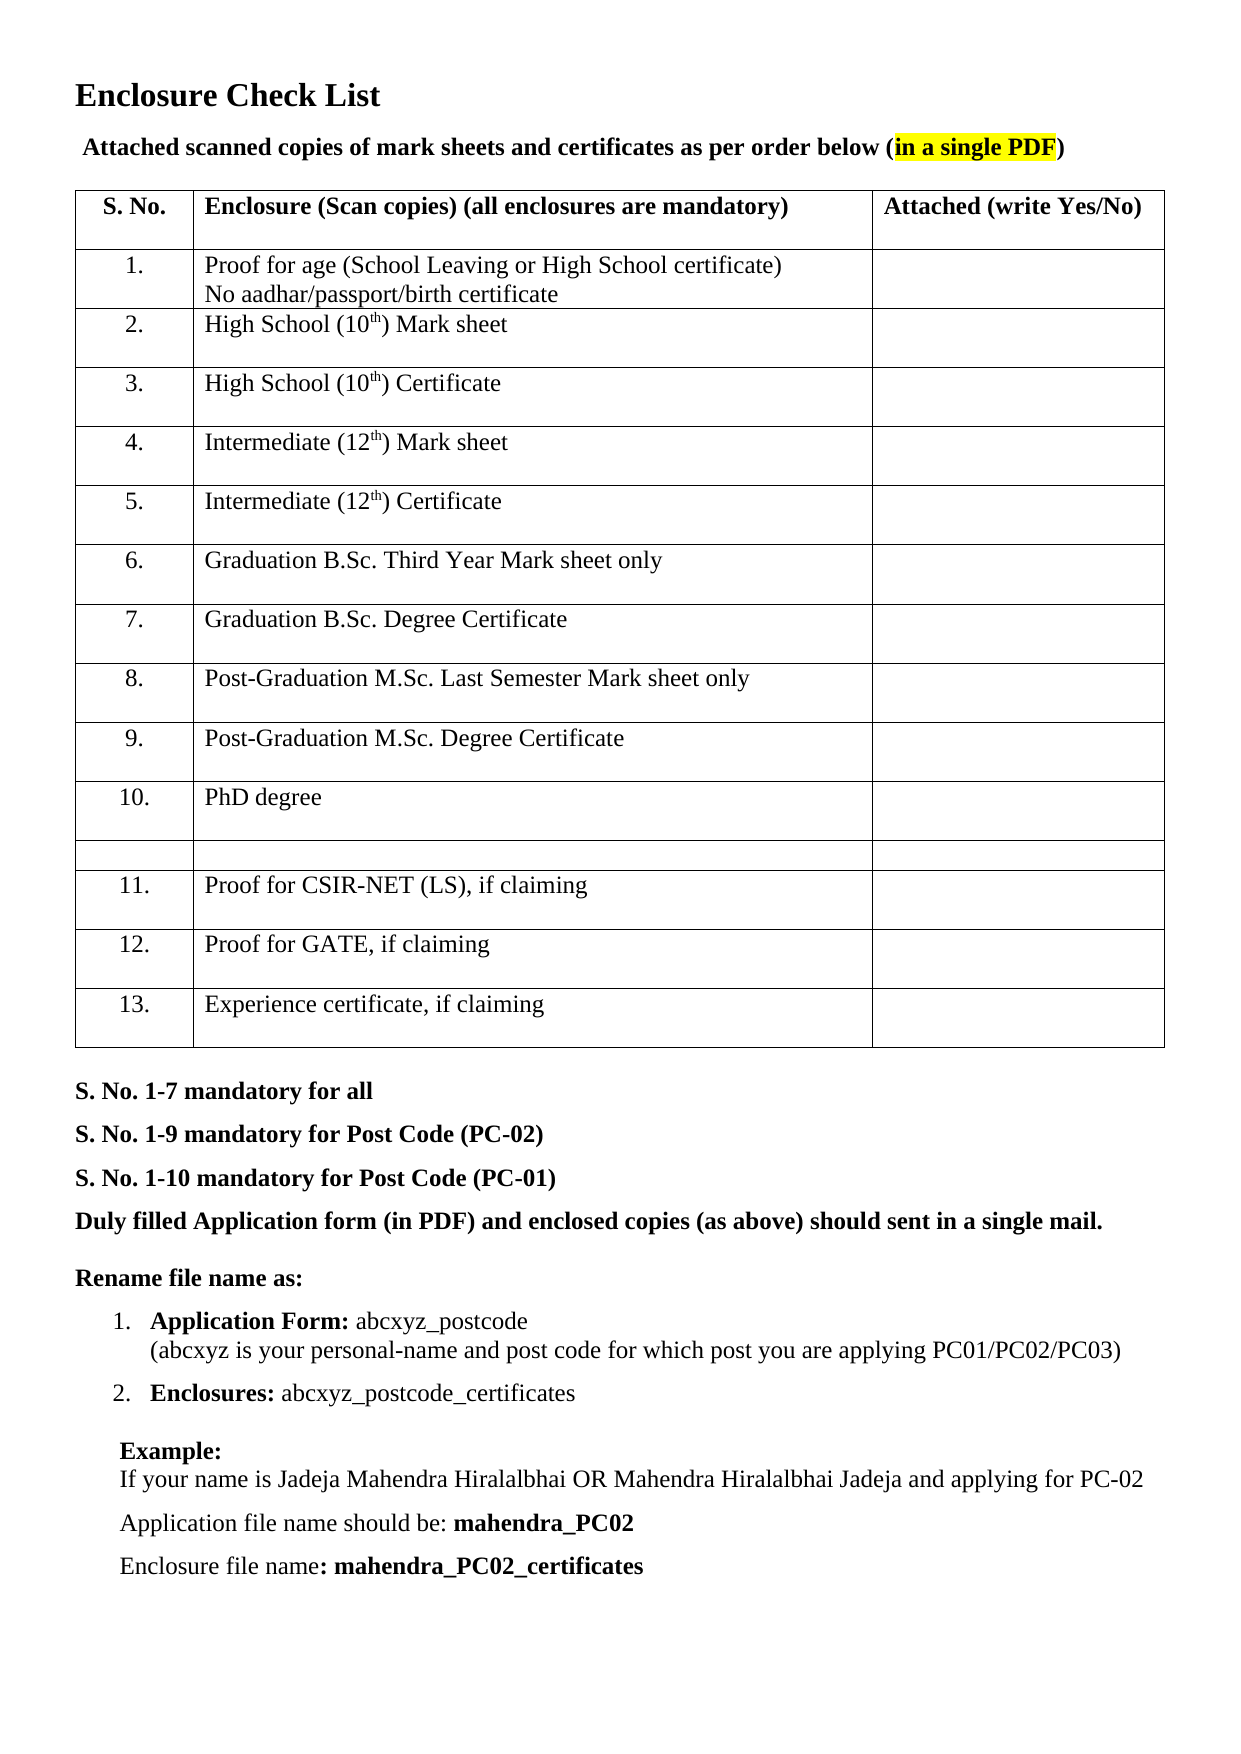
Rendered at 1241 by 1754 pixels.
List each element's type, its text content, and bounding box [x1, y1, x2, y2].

table_cell 5. [76, 486, 193, 544]
table_cell High School (10th) Certificate [194, 368, 872, 426]
table_cell [873, 782, 1164, 840]
table_cell Proof for GATE, if claiming [194, 930, 872, 988]
table_cell 7. [76, 605, 193, 662]
text Rename file name as: [75, 1263, 1165, 1292]
table_cell [76, 841, 193, 869]
table_cell 3. [76, 368, 193, 426]
table_cell Intermediate (12th) Mark sheet [194, 427, 872, 485]
list Enclosure file name: mahendra_PC02_certificates [119, 1551, 1165, 1579]
list Example: [119, 1436, 1165, 1464]
table_cell [873, 871, 1164, 928]
table_cell [873, 989, 1164, 1047]
table_cell 2. [76, 309, 193, 367]
table_cell [873, 605, 1164, 662]
text Attached scanned copies of mark sheets and certificates as per order below (in a single PDF) [82, 132, 1165, 161]
list (abcxyz is your personal-name and post code for which post you are applying PC01/PC02/PC03) [150, 1335, 1165, 1364]
table_cell [873, 250, 1164, 308]
table_cell 1. [76, 250, 193, 308]
table_cell [873, 664, 1164, 722]
table_cell 6. [76, 545, 193, 603]
list Enclosures: abcxyz_postcode_certificates [112, 1378, 1165, 1407]
table_cell Post-Graduation M.Sc. Last Semester Mark sheet only [194, 664, 872, 722]
text Enclosure Check List [75, 75, 1165, 113]
text S. No. 1-10 mandatory for Post Code (PC-01) [75, 1163, 1165, 1191]
text S. No. 1-9 mandatory for Post Code (PC-02) [75, 1119, 1165, 1148]
table_cell Intermediate (12th) Certificate [194, 486, 872, 544]
table_header S. No. [76, 191, 193, 249]
list If your name is Jadeja Mahendra Hiralalbhai OR Mahendra Hiralalbhai Jadeja and applying for PC-02 [119, 1464, 1165, 1493]
table_cell [194, 841, 872, 869]
table_cell Proof for CSIR-NET (LS), if claiming [194, 871, 872, 928]
table_cell 9. [76, 723, 193, 781]
table_cell [873, 545, 1164, 603]
table_cell [873, 930, 1164, 988]
table_cell 4. [76, 427, 193, 485]
table_cell [873, 368, 1164, 426]
table_header Attached (write Yes/No) [873, 191, 1164, 249]
table_cell 8. [76, 664, 193, 722]
table_cell Graduation B.Sc. Third Year Mark sheet only [194, 545, 872, 603]
table_cell [873, 723, 1164, 781]
table_cell PhD degree [194, 782, 872, 840]
table_cell [873, 486, 1164, 544]
table_cell Post-Graduation M.Sc. Degree Certificate [194, 723, 872, 781]
table_cell [873, 841, 1164, 869]
list Application file name should be: mahendra_PC02 [119, 1508, 1165, 1536]
table_cell [873, 427, 1164, 485]
text Duly filled Application form (in PDF) and enclosed copies (as above) should sent in a single mail. [75, 1206, 1165, 1234]
table_cell Proof for age (School Leaving or High School certificate) No aadhar/passport/birth certificate [194, 250, 872, 308]
table_header Enclosure (Scan copies) (all enclosures are mandatory) [194, 191, 872, 249]
list Application Form: abcxyz_postcode [112, 1306, 1165, 1335]
table_cell 12. [76, 930, 193, 988]
table_cell [873, 309, 1164, 367]
table_cell 10. [76, 782, 193, 840]
table_cell Experience certificate, if claiming [194, 989, 872, 1047]
table_cell 13. [76, 989, 193, 1047]
table_cell Graduation B.Sc. Degree Certificate [194, 605, 872, 662]
table_cell High School (10th) Mark sheet [194, 309, 872, 367]
table_cell 11. [76, 871, 193, 928]
text S. No. 1-7 mandatory for all [75, 1076, 1165, 1105]
